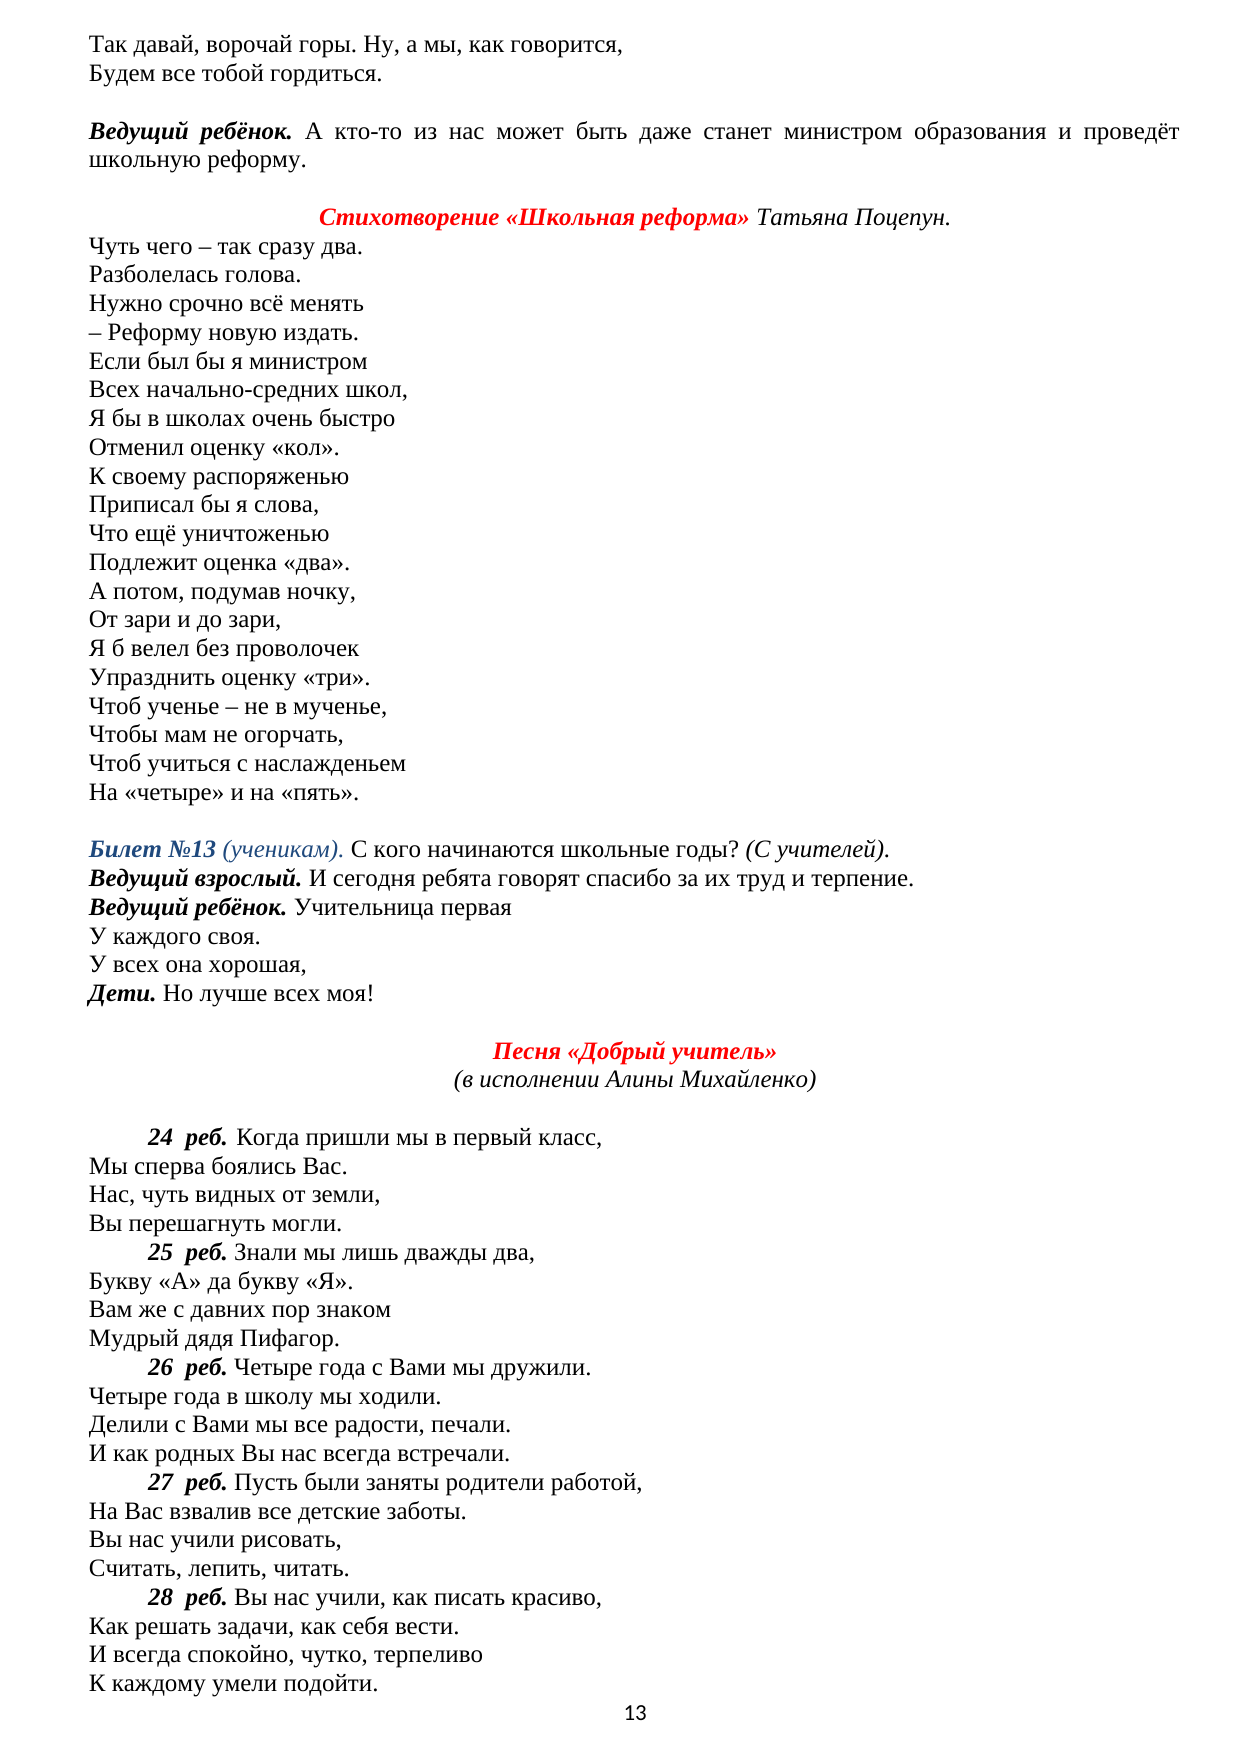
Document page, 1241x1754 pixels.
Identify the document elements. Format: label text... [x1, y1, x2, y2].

text От зари и до зари, [89, 604, 1181, 633]
text Стихотворение «Школьная реформа» Татьяна Поцепун. [89, 202, 1181, 231]
text И как родных Вы нас всегда встречали. [89, 1438, 1181, 1467]
text А потом, подумав ночку, [89, 576, 1181, 604]
list реб. Пусть были заняты родители работой, [148, 1467, 1181, 1496]
text Отменил оценку «кол». [89, 432, 1181, 461]
text Нас, чуть видных от земли, [89, 1179, 1181, 1208]
text На «четыре» и на «пять». [89, 777, 1181, 806]
text У всех она хорошая, [89, 949, 1181, 978]
text Подлежит оценка «два». [89, 547, 1181, 576]
text На Вас взвалив все детские заботы. [89, 1496, 1181, 1524]
text Вам же с давних пор знаком [89, 1294, 1181, 1323]
text Вы перешагнуть могли. [89, 1208, 1181, 1237]
text Что ещё уничтоженью [89, 518, 1181, 547]
list реб. Вы нас учили, как писать красиво, [148, 1582, 1181, 1611]
text Ведущий ребёнок. А кто-то из нас может быть даже станет министром образования и проведёт школьную реформу. [89, 116, 1181, 173]
text Будем все тобой гордиться. [89, 58, 1181, 87]
text Разболелась голова. [89, 259, 1181, 288]
text Как решать задачи, как себя вести. [89, 1611, 1181, 1639]
text Я бы в школах очень быстро [89, 403, 1181, 432]
text Вы нас учили рисовать, [89, 1524, 1181, 1553]
text Песня «Добрый учитель» [89, 1036, 1181, 1064]
text Ведущий взрослый. И сегодня ребята говорят спасибо за их труд и терпение. [89, 863, 1181, 892]
text К своему распоряженью [89, 461, 1181, 489]
text Дети. Но лучше всех моя! [89, 978, 1181, 1007]
list реб. Знали мы лишь дважды два, [148, 1237, 1181, 1266]
text Упразднить оценку «три». [89, 662, 1181, 691]
text Мудрый дядя Пифагор. [89, 1323, 1181, 1352]
text К каждому умели подойти. [89, 1668, 1181, 1697]
text Букву «А» да букву «Я». [89, 1266, 1181, 1294]
text Приписал бы я слова, [89, 489, 1181, 518]
text Четыре года в школу мы ходили. [89, 1381, 1181, 1409]
text Чтоб учиться с наслажденьем [89, 748, 1181, 777]
text И всегда спокойно, чутко, терпеливо [89, 1639, 1181, 1668]
text (в исполнении Алины Михайленко) [89, 1064, 1181, 1093]
text Чтоб ученье – не в мученье, [89, 691, 1181, 719]
text Я б велел без проволочек [89, 633, 1181, 662]
text Ведущий ребёнок. Учительница первая [89, 892, 1181, 921]
text Мы сперва боялись Вас. [89, 1151, 1181, 1179]
text Делили с Вами мы все радости, печали. [89, 1409, 1181, 1438]
text Считать, лепить, читать. [89, 1553, 1181, 1582]
text Нужно срочно всё менять [89, 288, 1181, 317]
list реб. Когда пришли мы в первый класс, [148, 1122, 1181, 1151]
text Так давай, ворочай горы. Ну, а мы, как говорится, [89, 29, 1181, 58]
text У каждого своя. [89, 921, 1181, 949]
text Чтобы мам не огорчать, [89, 719, 1181, 748]
text Всех начально-средних школ, [89, 374, 1181, 403]
text – Реформу новую издать. [89, 317, 1181, 346]
text Билет №13 (ученикам). С кого начинаются школьные годы? (С учителей). [89, 834, 1181, 863]
text Чуть чего – так сразу два. [89, 231, 1181, 259]
text Если был бы я министром [89, 346, 1181, 374]
list реб. Четыре года с Вами мы дружили. [148, 1352, 1181, 1381]
